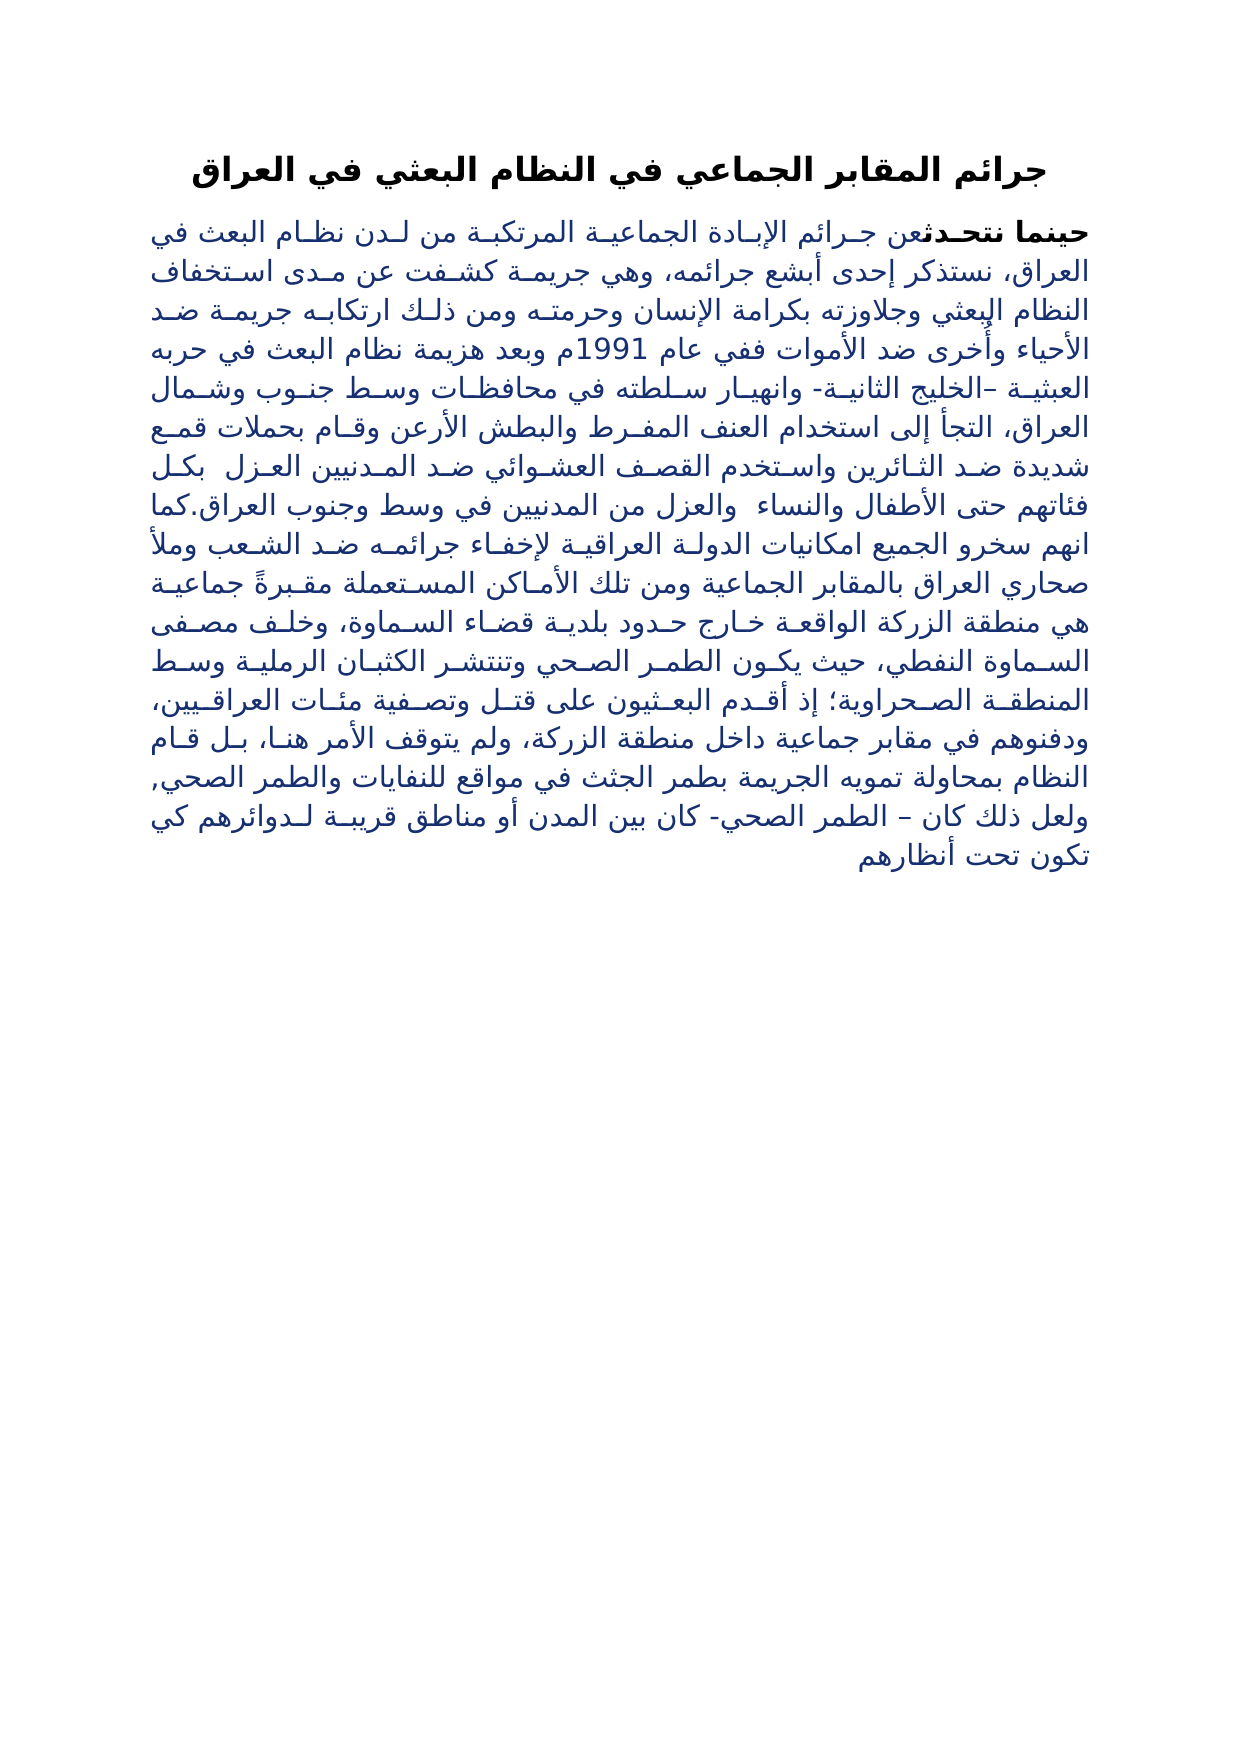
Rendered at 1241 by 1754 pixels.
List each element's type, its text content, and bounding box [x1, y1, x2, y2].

text جرائم المقابر الجماعي في النظام البعثي في العراق [150, 150, 1090, 189]
text حينما نتحدثعن جرائم الإبادة الجماعية المرتكبة من لدن نظام البعث في العراق، نستذكر إحدى أبشع جرائمه، وهي جريمة كشفت عن مدى استخفاف النظام البعثي وجلاوزته بكرامة الإنسان وحرمته ومن ذلك ارتكابه جريمة ضد الأحياء وأُخرى ضد الأموات ففي عام 1991م وبعد هزيمة نظام البعث في حربه العبثية –الخليج الثانية- وانهيار سلطته في محافظات وسط جنوب وشمال العراق، التجأ إلى استخدام العنف المفرط والبطش الأرعن وقام بحملات قمع شديدة ضد الثائرين واستخدم القصف العشوائي ضد المدنيين العزل بكل فئاتهم حتى الأطفال والنساء والعزل من المدنيين في وسط وجنوب العراق.كما انهم سخرو الجميع امكانيات الدولة العراقية لإخفاء جرائمه ضد الشعب وملأ صحاري العراق بالمقابر الجماعية ومن تلك الأماكن المستعملة مقبرةً جماعية هي منطقة الزركة الواقعة خارج حدود بلدية قضاء السماوة، وخلف مصفى السماوة النفطي، حيث يكون الطمر الصحي وتنتشر الكثبان الرملية وسط المنطقة الصحراوية؛ إذ أقدم البعثيون على قتل وتصفية مئات العراقيين، ودفنوهم في مقابر جماعية داخل منطقة الزركة، ولم يتوقف الأمر هنا، بل قام النظام بمحاولة تمويه الجريمة بطمر الجثث في مواقع للنفايات والطمر الصحي, ولعل ذلك كان – الطمر الصحي- كان بين المدن أو مناطق قريبة لدوائرهم كي تكون تحت أنظارهم [150, 215, 1090, 873]
